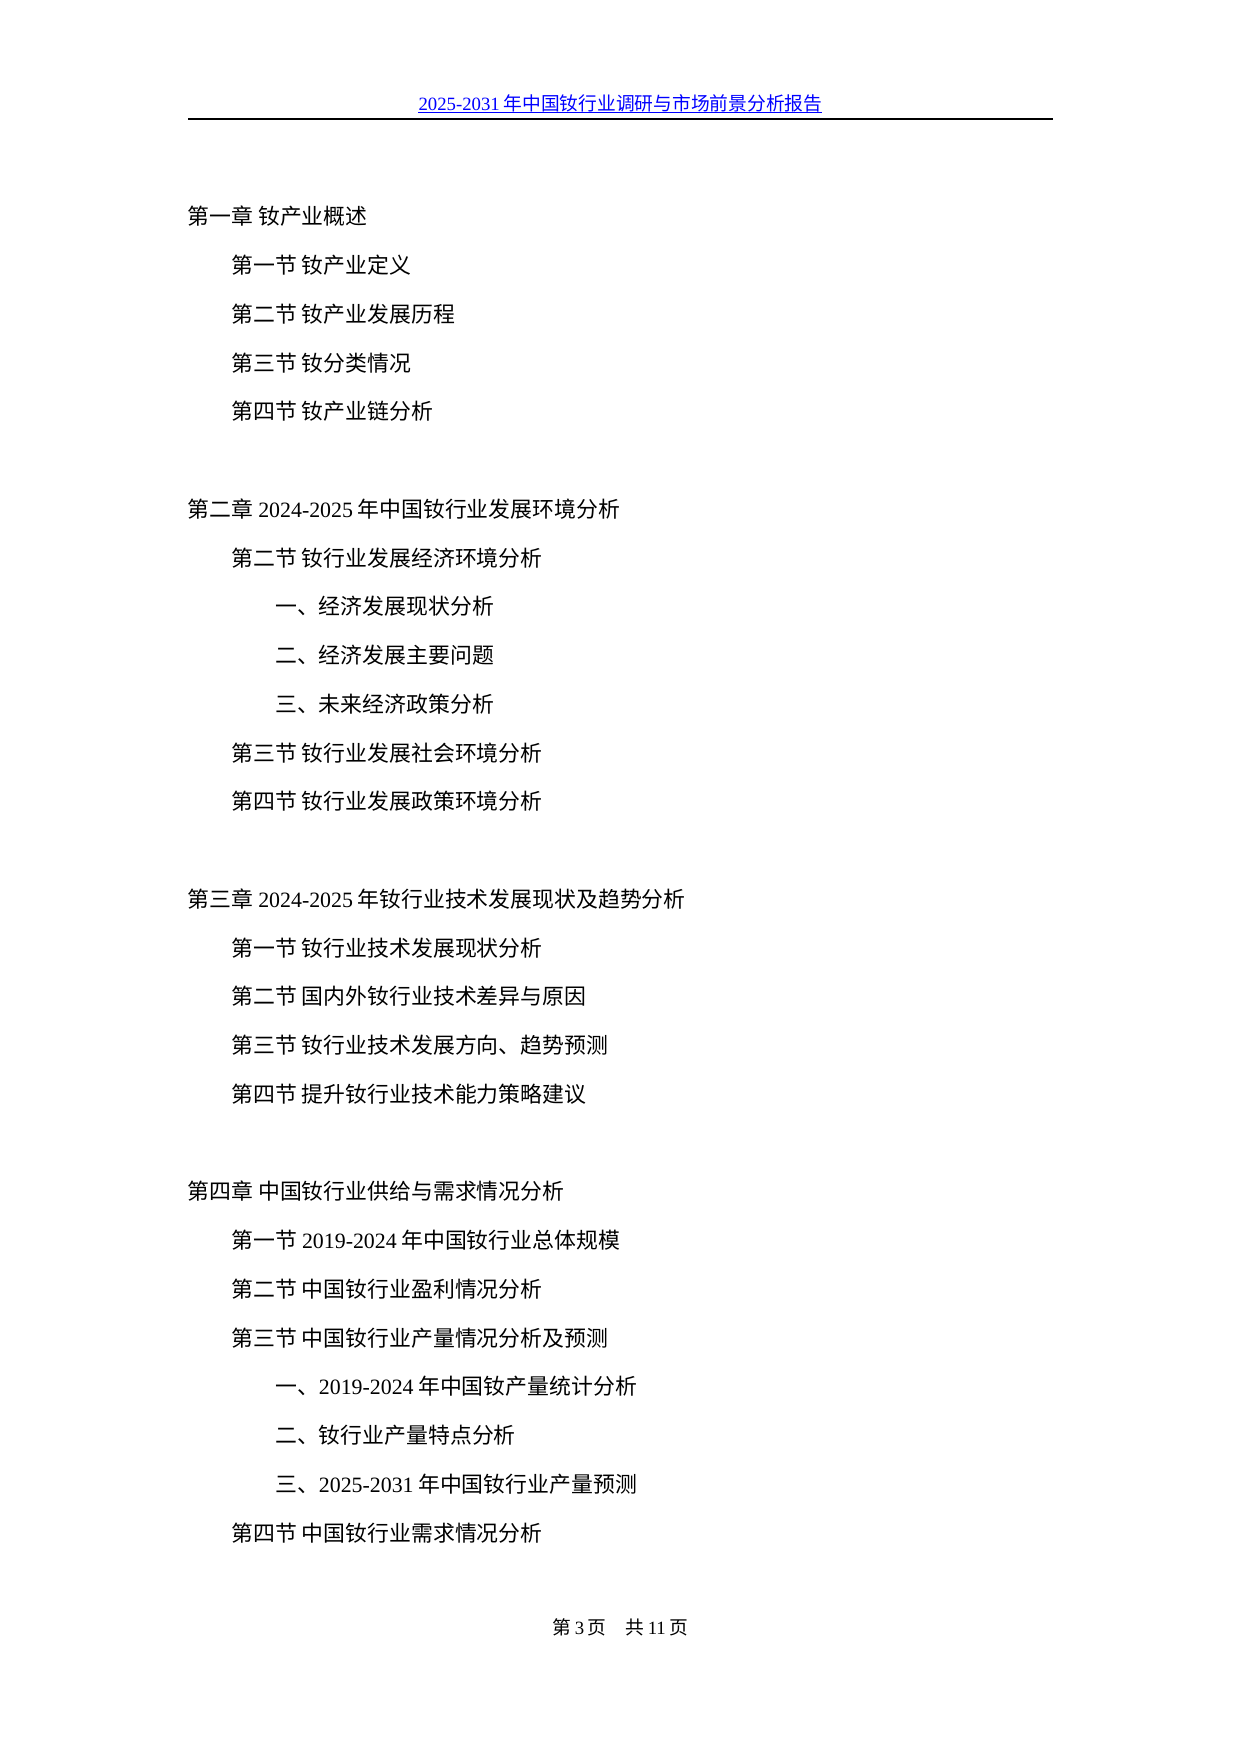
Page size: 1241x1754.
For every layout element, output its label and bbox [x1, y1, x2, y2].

text [187, 150, 1053, 1548]
